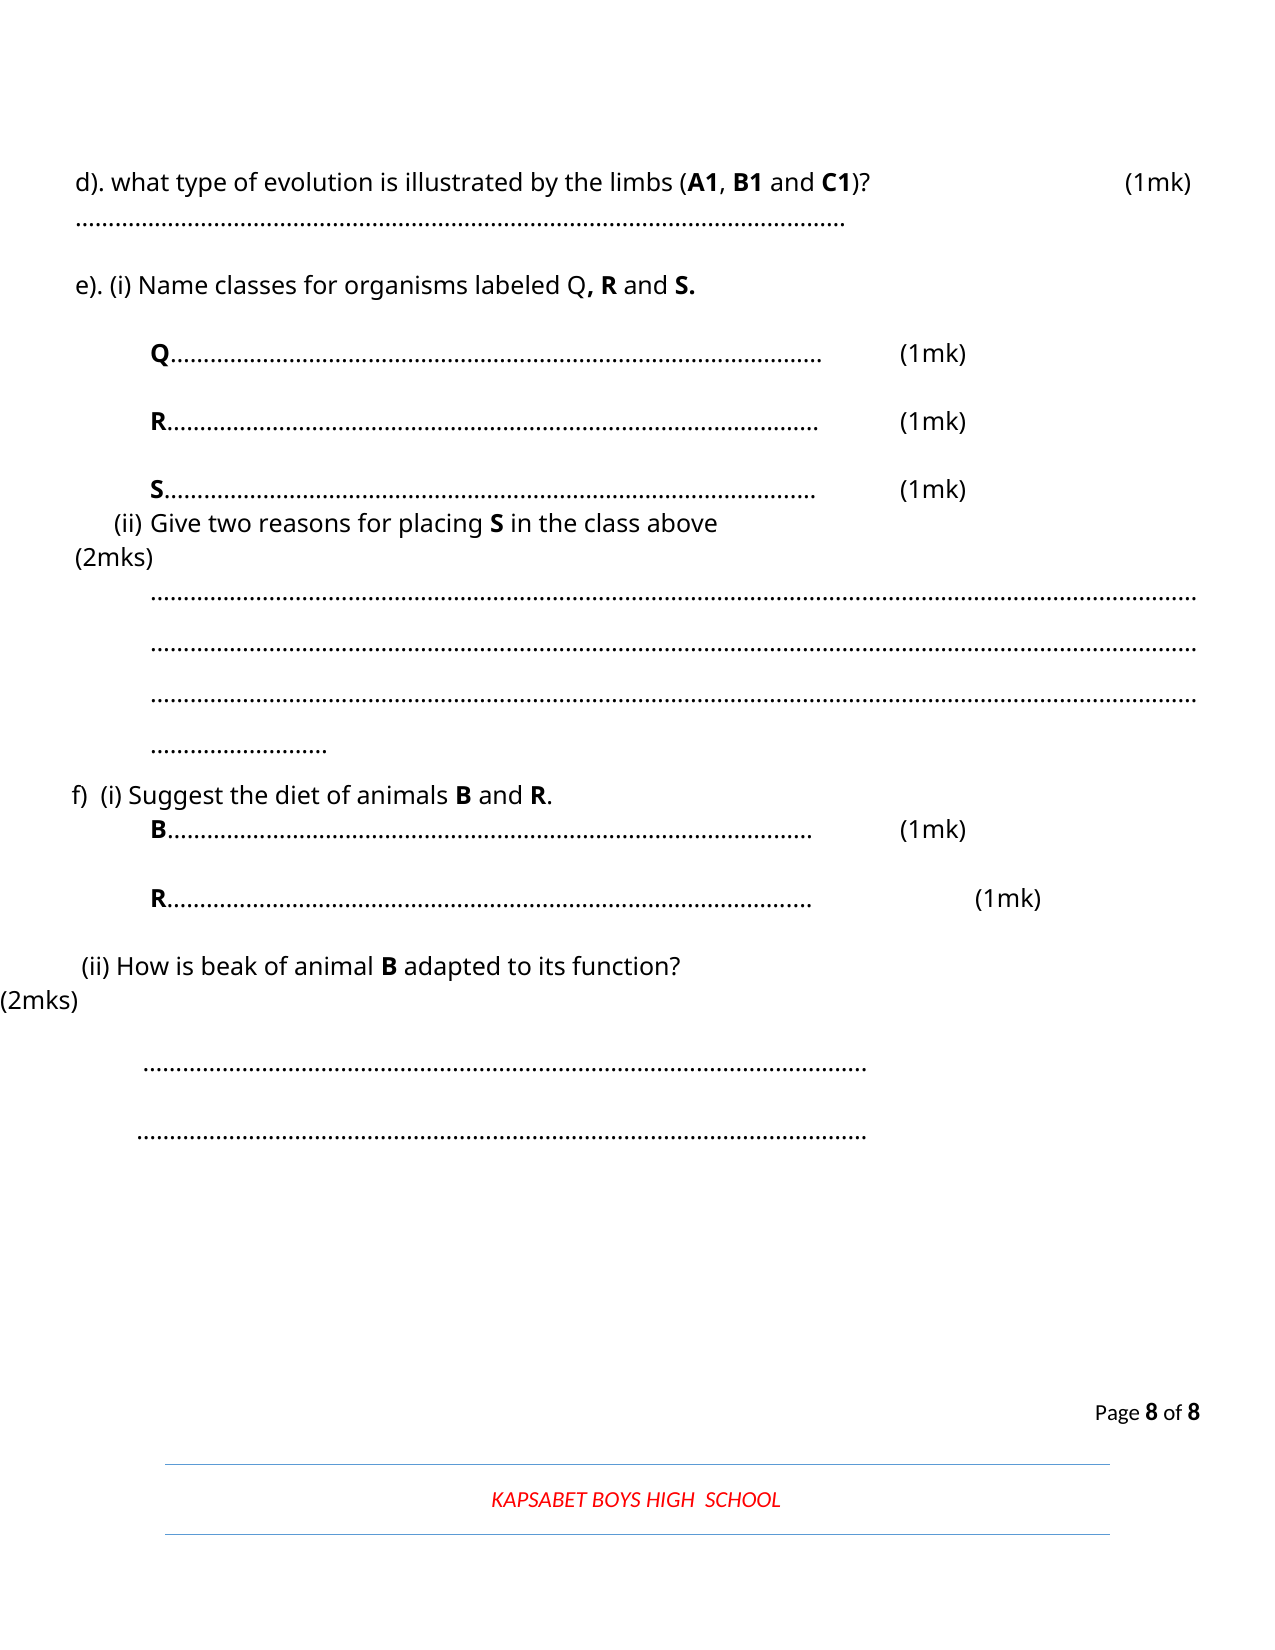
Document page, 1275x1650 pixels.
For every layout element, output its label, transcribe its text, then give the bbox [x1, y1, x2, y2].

text ……………………………………………………………………………………………….. [0, 1044, 1200, 1078]
text ……………………………………………………………………………………………………………………………………………………………………………………………………………………………………………………………………………………………………………………………………………………………………………………………………………………………………………………………… [150, 574, 1200, 761]
text R………………………………………………………………………...…………… (1mk) [75, 403, 1200, 438]
text e). (i) Name classes for organisms labeled Q, R and S. [0, 267, 1200, 335]
text d). what type of evolution is illustrated by the limbs (A1, B1 and C1)? (1mk) [0, 165, 1200, 199]
text ……………………………………………………………………………………………………… [0, 199, 1200, 233]
text R………………………………………………….……………………………….... (1mk) [75, 880, 1200, 914]
text ………………………………………………………………………………………………… [0, 1113, 1200, 1147]
text Q……………………………………………………………...……………………… (1mk) [75, 335, 1200, 369]
text B…………………………………………..………………………………………… (1mk) [75, 812, 1200, 846]
text f) (i) Suggest the diet of animals B and R. [0, 778, 1200, 812]
text (ii) How is beak of animal B adapted to its function? (2mks) [0, 948, 1200, 1016]
text S…………………………………………………………………………………...… (1mk) [75, 472, 1200, 506]
text (ii) Give two reasons for placing S in the class above (2mks) [75, 506, 1200, 574]
